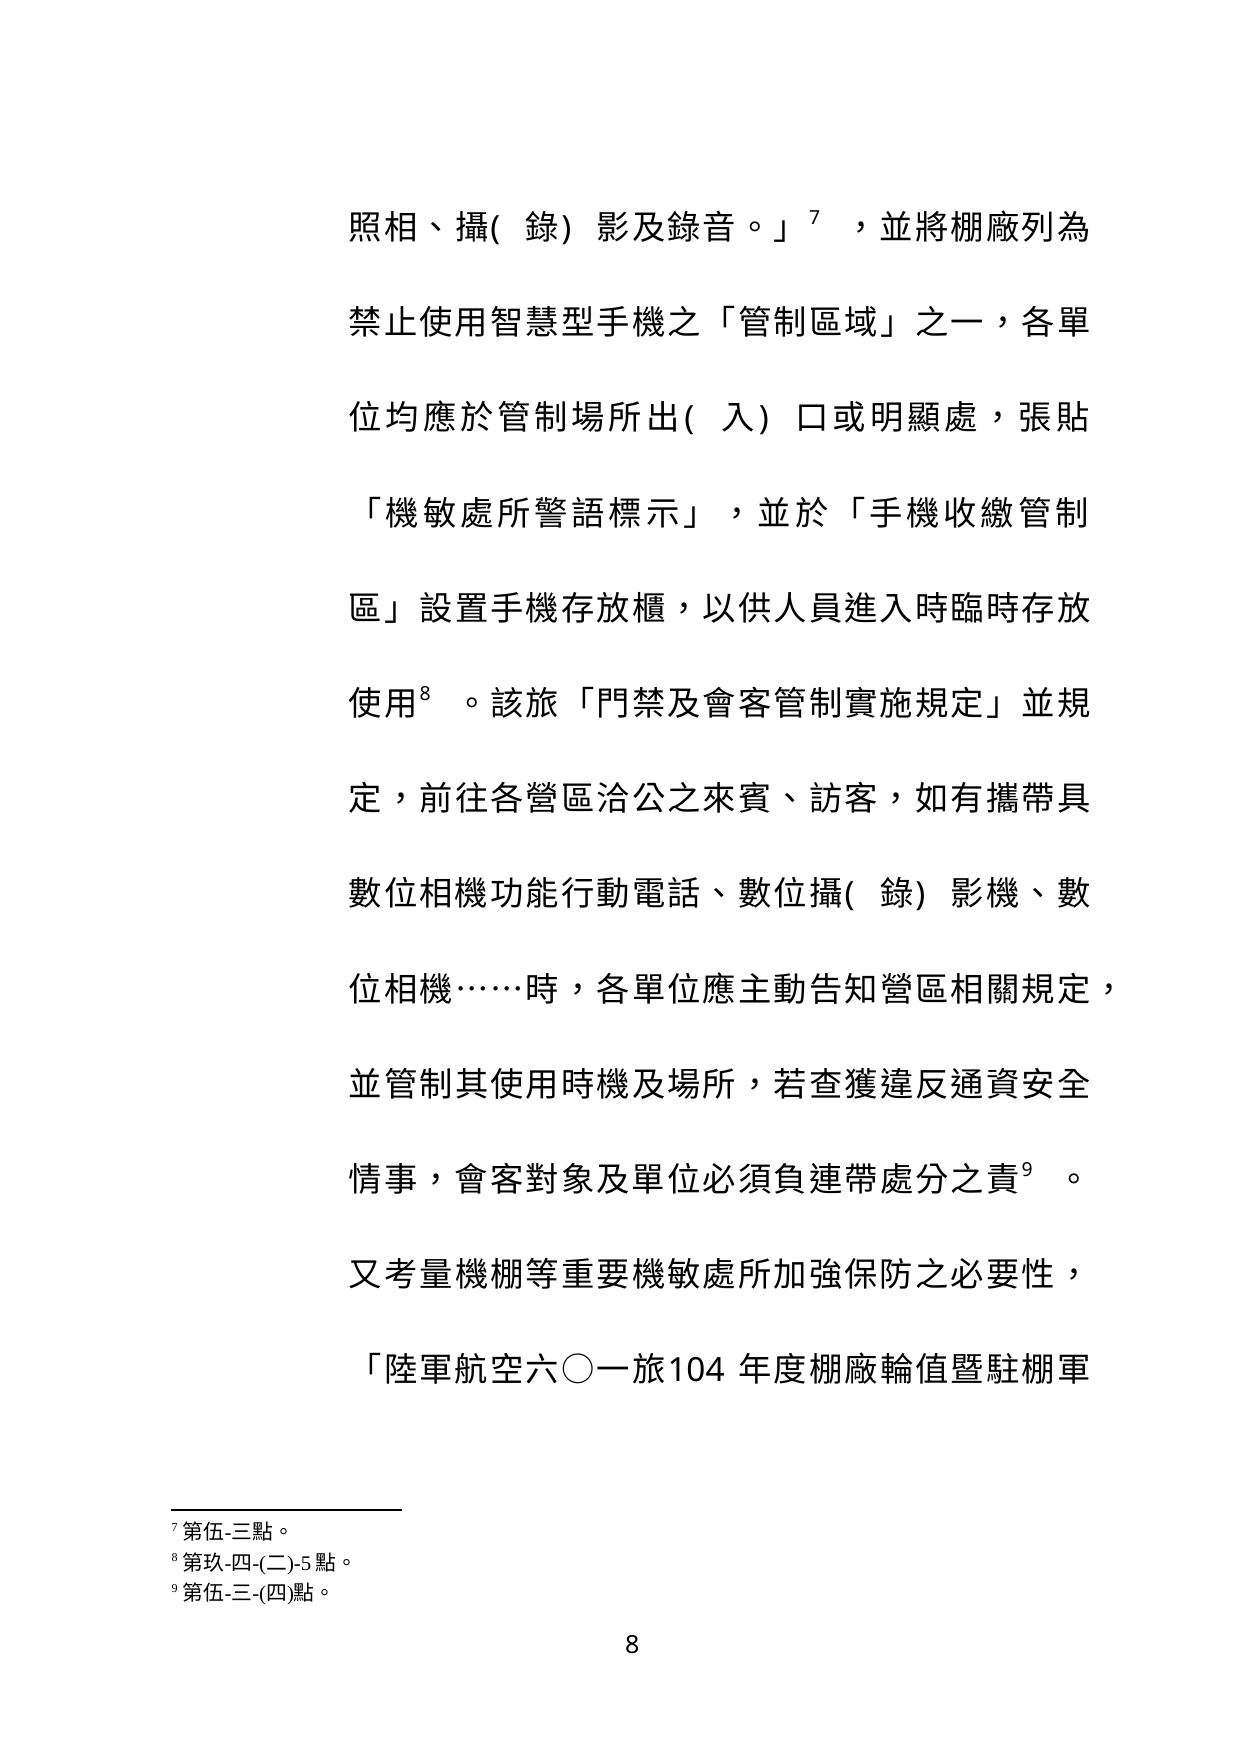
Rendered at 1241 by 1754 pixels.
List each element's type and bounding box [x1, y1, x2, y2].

subtitle [244, 177, 1092, 1415]
